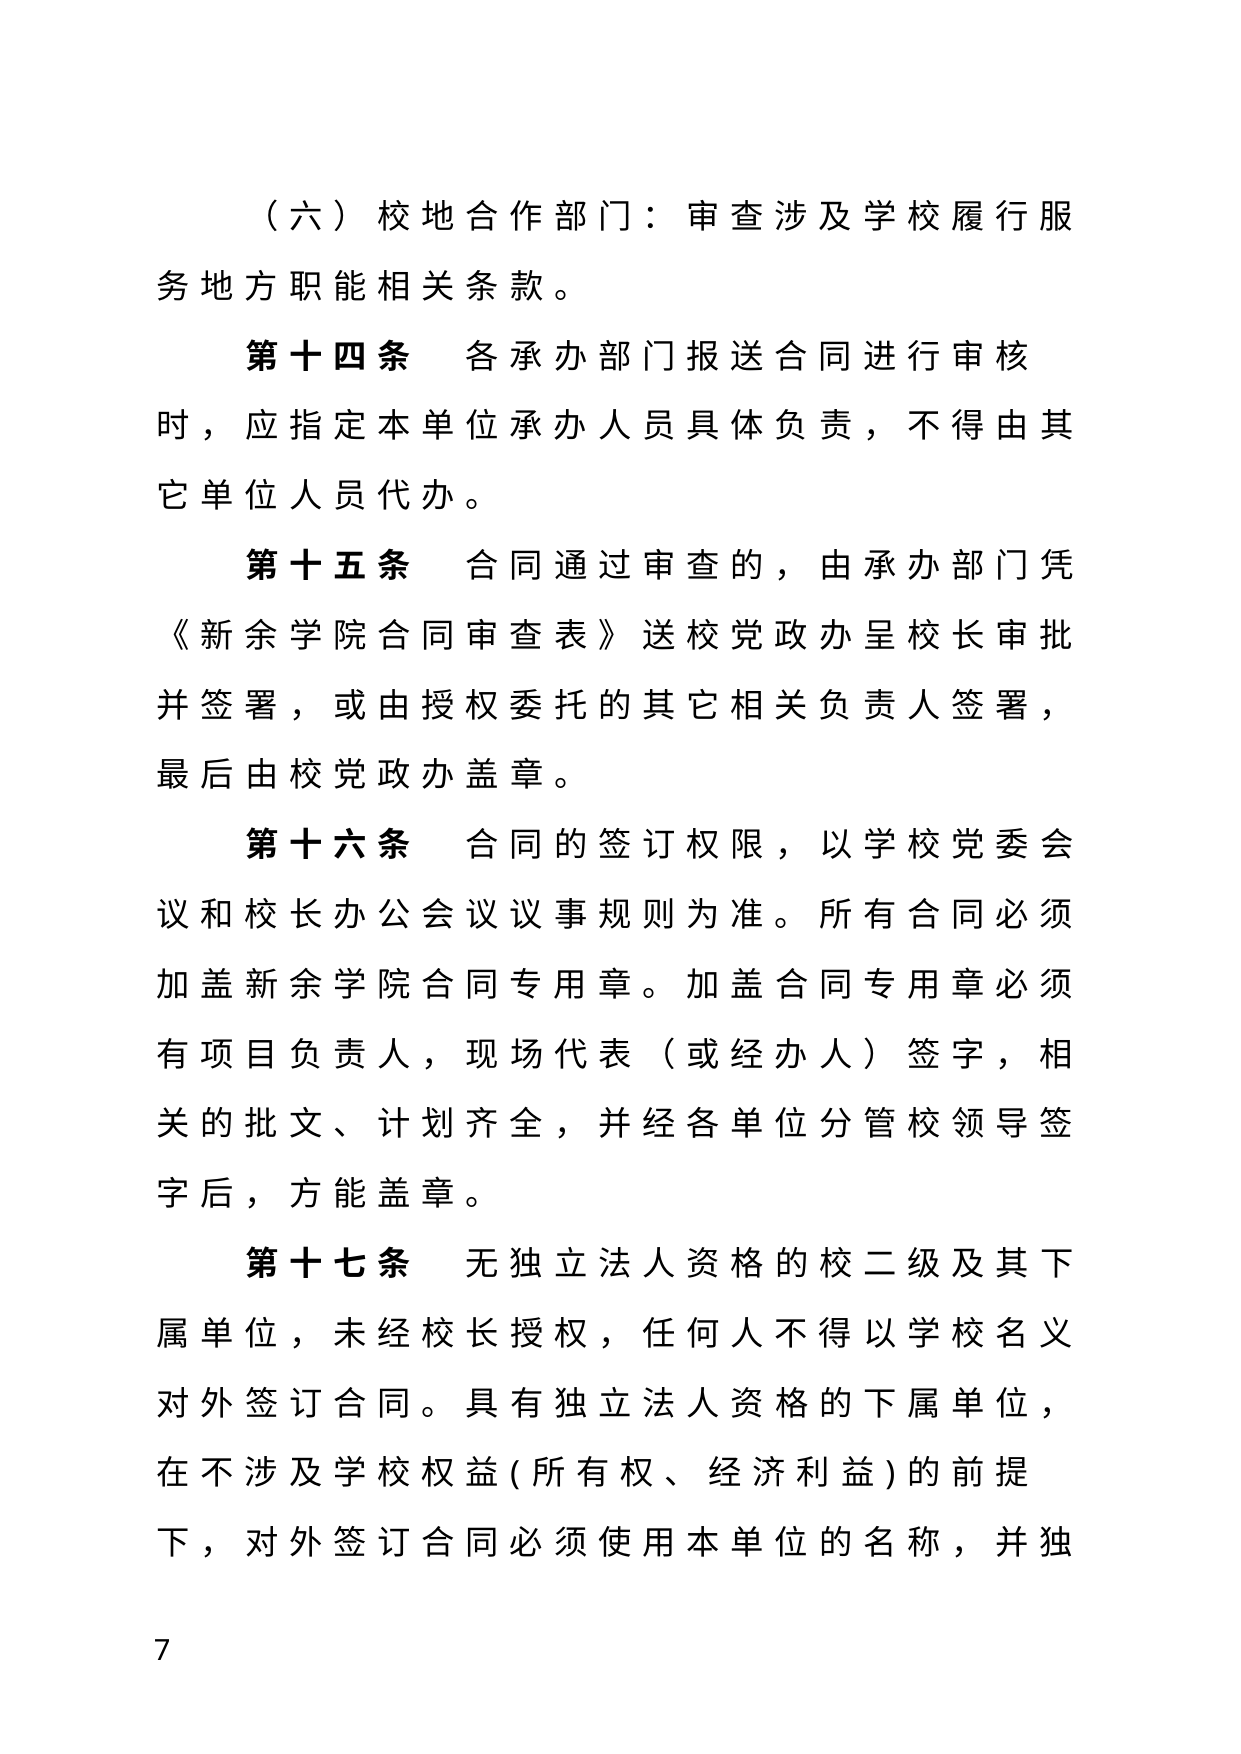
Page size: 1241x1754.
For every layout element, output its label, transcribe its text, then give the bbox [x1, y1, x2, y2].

text 第十六条 合同的签订权限，以学校党委会议和校长办公会议议事规则为准。所有合同必须加盖新余学院合同专用章。加盖合同专用章必须有项目负责人，现场代表（或经办人）签字，相关的批文、计划齐全，并经各单位分管校领导签字后，方能盖章。 [156, 807, 1084, 1226]
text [156, 1226, 1084, 1575]
text 第十五条 合同通过审查的，由承办部门凭《新余学院合同审查表》送校党政办呈校长审批并签署，或由授权委托的其它相关负责人签署，最后由校党政办盖章。 [156, 528, 1084, 807]
text 第十四条 各承办部门报送合同进行审核时，应指定本单位承办人员具体负责，不得由其它单位人员代办。 [156, 319, 1084, 528]
text （六）校地合作部门：审查涉及学校履行服务地方职能相关条款。 [156, 179, 1084, 319]
